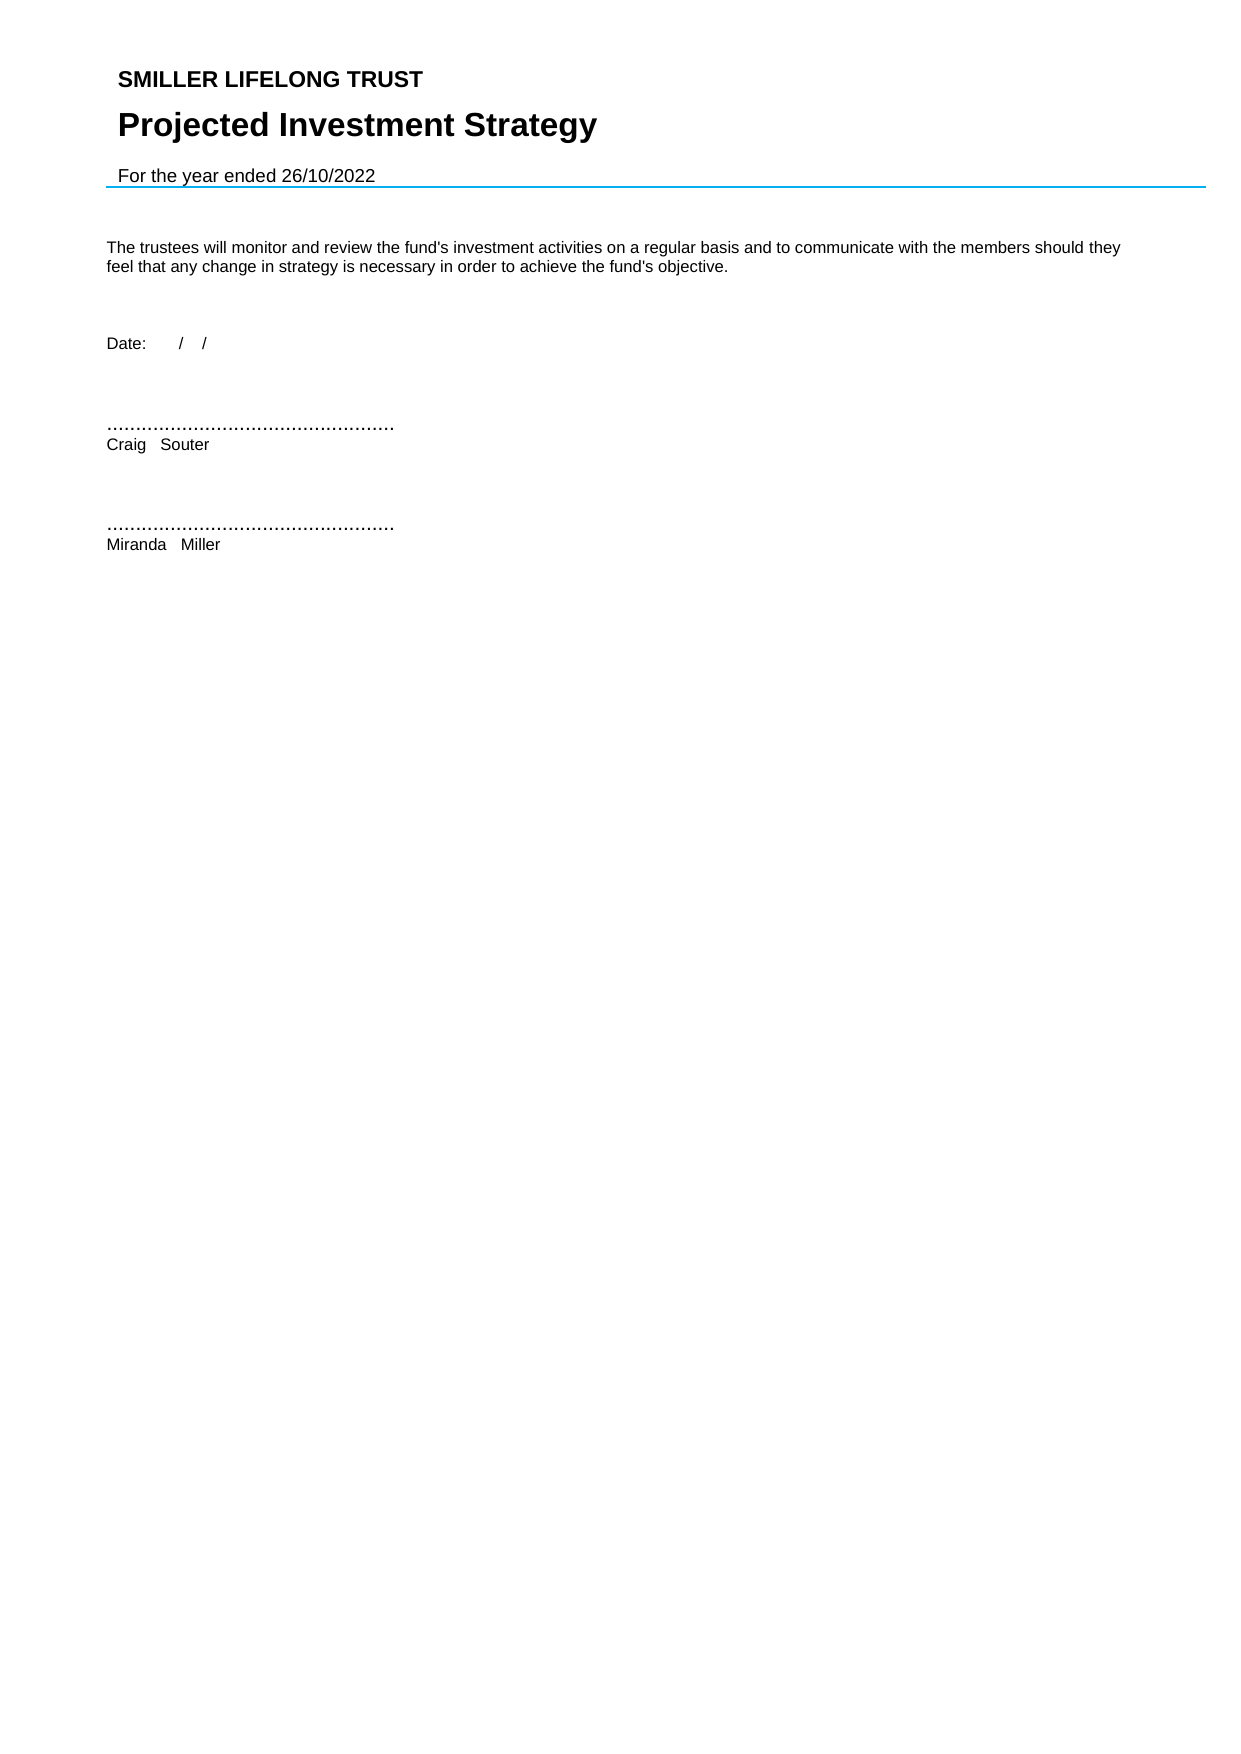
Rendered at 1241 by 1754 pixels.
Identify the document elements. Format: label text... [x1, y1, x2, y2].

text Miranda Miller [106, 535, 1134, 554]
text Date: / / [106, 334, 1134, 353]
text .................................................. [106, 411, 1209, 434]
text .................................................. [106, 511, 1209, 535]
text Craig Souter [106, 434, 1134, 454]
text The trustees will monitor and review the fund's investment activities on a regular basis and to communicate with the members should they feel that any change in strategy is necessary in order to achieve the fund's objective. [106, 238, 1134, 276]
